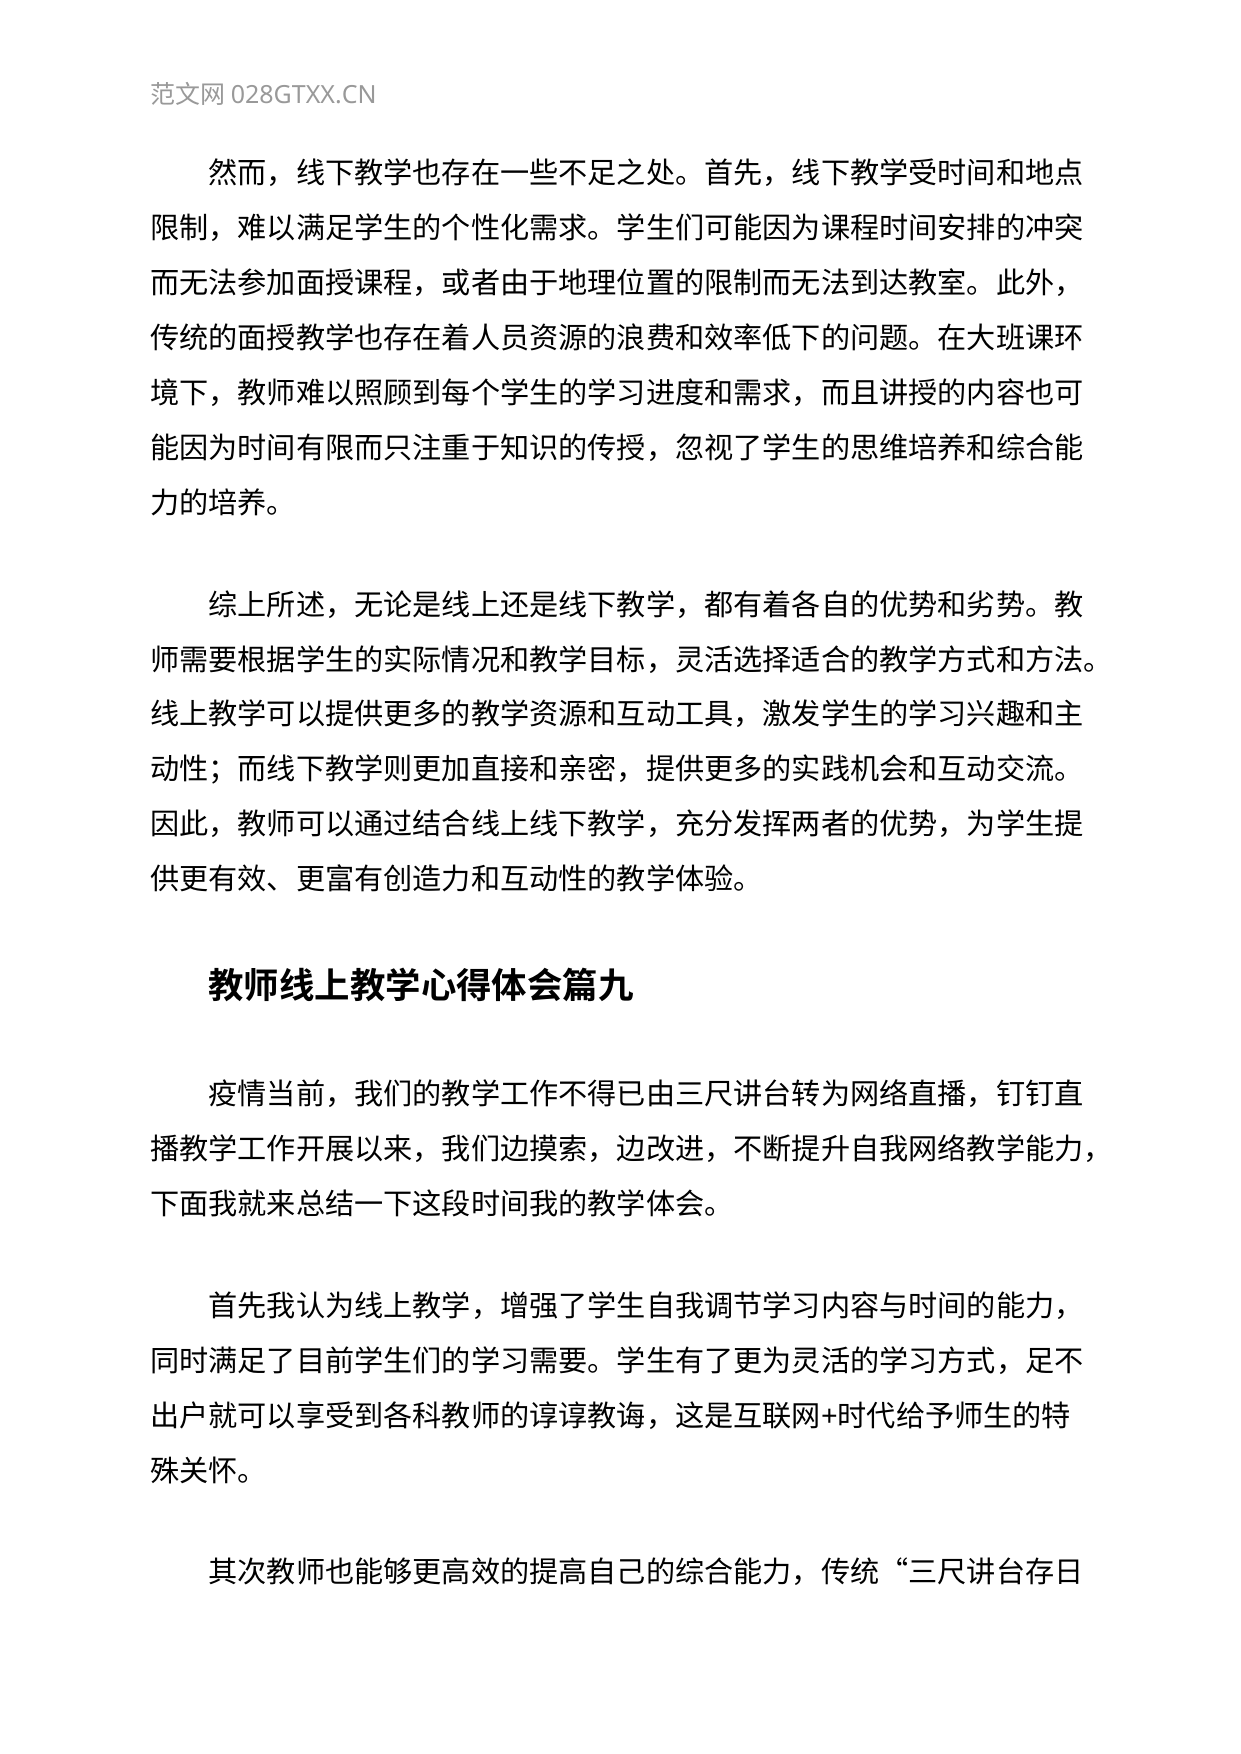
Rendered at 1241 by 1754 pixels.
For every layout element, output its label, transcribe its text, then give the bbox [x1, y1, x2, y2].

text 教师线上教学心得体会篇九 [150, 957, 1090, 1009]
text 首先我认为线上教学，增强了学生自我调节学习内容与时间的能力，同时满足了目前学生们的学习需要。学生有了更为灵活的学习方式，足不出户就可以享受到各科教师的谆谆教诲，这是互联网+时代给予师生的特殊关怀。 [150, 1282, 1090, 1489]
text 疫情当前，我们的教学工作不得已由三尺讲台转为网络直播，钉钉直播教学工作开展以来，我们边摸索，边改进，不断提升自我网络教学能力，下面我就来总结一下这段时间我的教学体会。 [150, 1071, 1090, 1223]
text 然而，线下教学也存在一些不足之处。首先，线下教学受时间和地点限制，难以满足学生的个性化需求。学生们可能因为课程时间安排的冲突而无法参加面授课程，或者由于地理位置的限制而无法到达教室。此外，传统的面授教学也存在着人员资源的浪费和效率低下的问题。在大班课环境下，教师难以照顾到每个学生的学习进度和需求，而且讲授的内容也可能因为时间有限而只注重于知识的传授，忽视了学生的思维培养和综合能力的培养。 [150, 150, 1090, 522]
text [150, 1549, 1090, 1591]
text 综上所述，无论是线上还是线下教学，都有着各自的优势和劣势。教师需要根据学生的实际情况和教学目标，灵活选择适合的教学方式和方法。线上教学可以提供更多的教学资源和互动工具，激发学生的学习兴趣和主动性；而线下教学则更加直接和亲密，提供更多的实践机会和互动交流。因此，教师可以通过结合线上线下教学，充分发挥两者的优势，为学生提供更有效、更富有创造力和互动性的教学体验。 [150, 581, 1090, 898]
